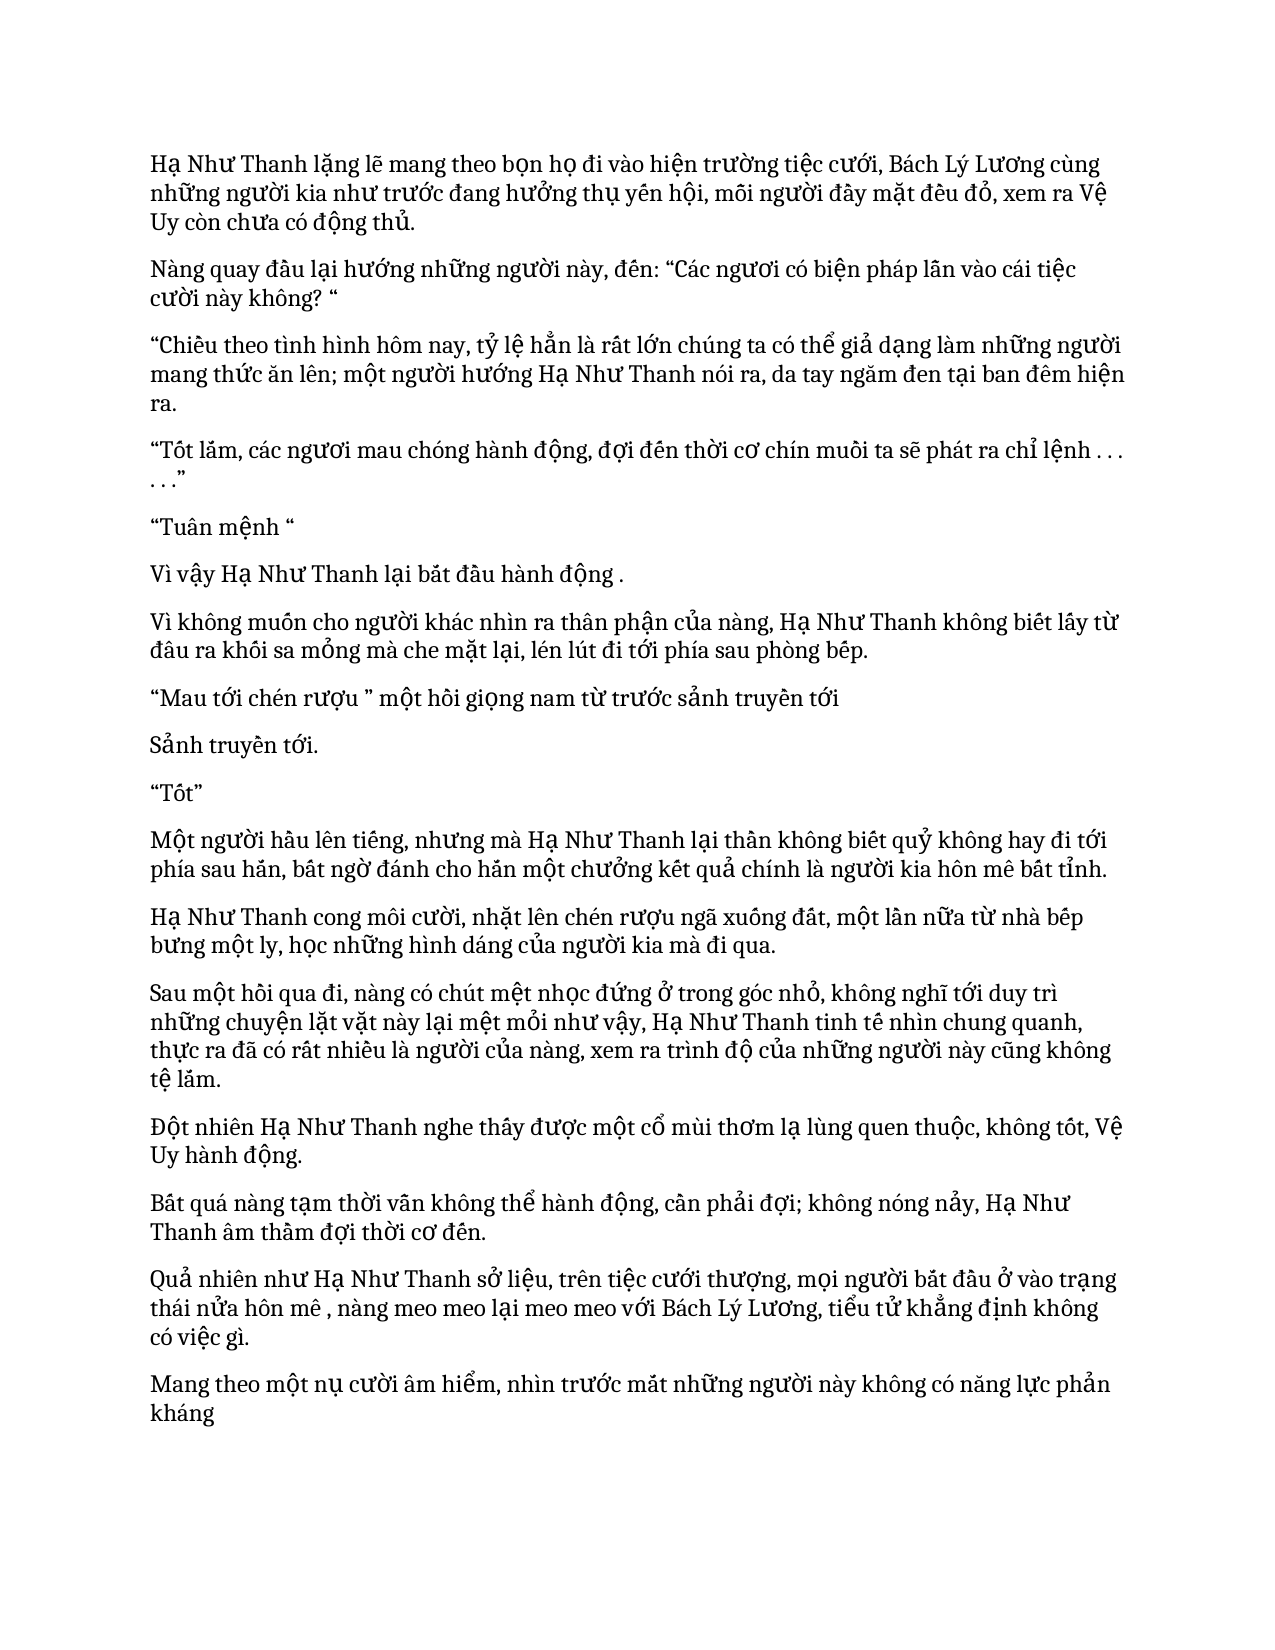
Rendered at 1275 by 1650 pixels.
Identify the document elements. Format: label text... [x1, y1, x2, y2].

text Nàng quay đầu lại hướng những người này, đến: “Các ngươi có biện pháp lẫn vào cái tiệc cười này không? “ [150, 255, 1125, 312]
text Hạ Như Thanh lặng lẽ mang theo bọn họ đi vào hiện trường tiệc cưới, Bách Lý Lương cùng những người kia như trước đang hưởng thụ yến hội, mỗi người đầy mặt đều đỏ, xem ra Vệ Uy còn chưa có động thủ. [150, 150, 1125, 236]
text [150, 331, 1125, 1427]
